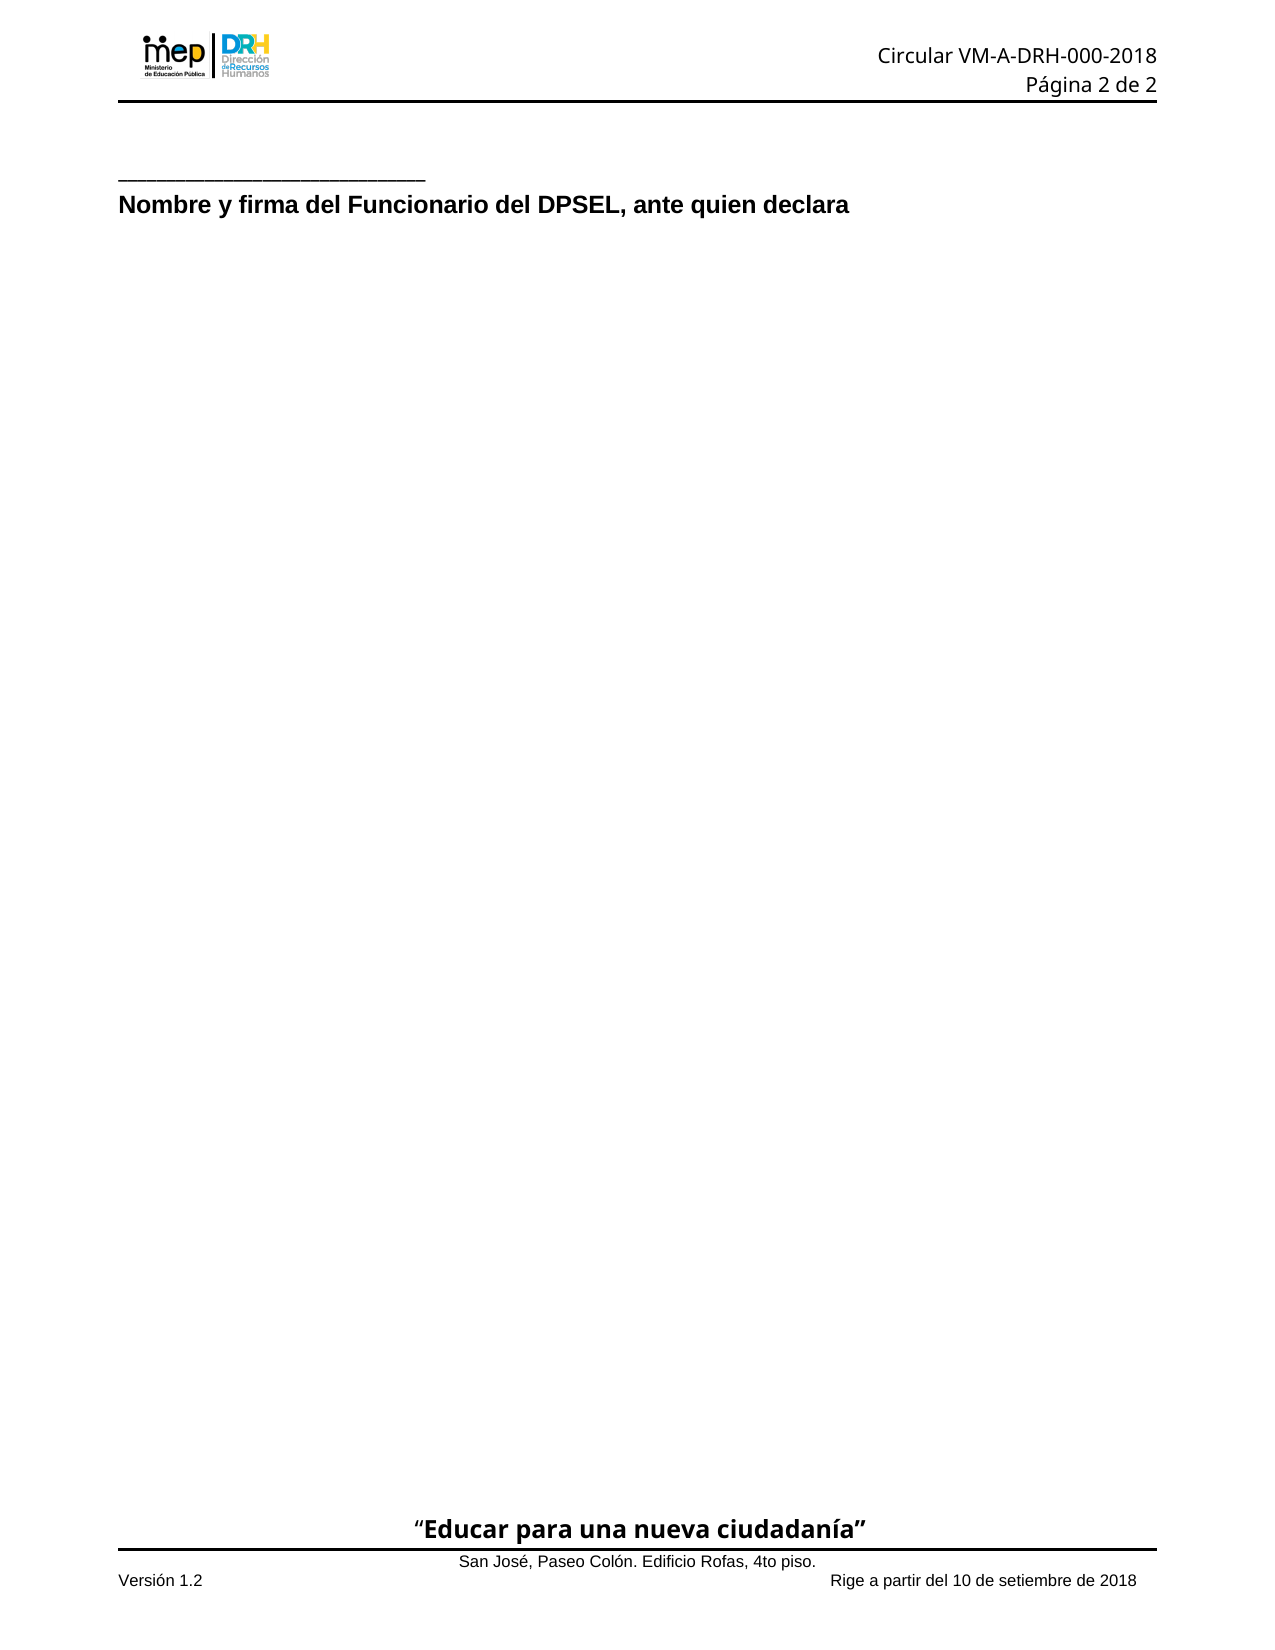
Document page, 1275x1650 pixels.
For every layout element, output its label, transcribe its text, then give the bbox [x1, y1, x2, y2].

picture [220, 32, 271, 79]
text Nombre y firma del Funcionario del DPSEL, ante quien declara [118, 190, 1157, 219]
picture [140, 31, 210, 79]
text ________________________________ [118, 154, 1157, 185]
